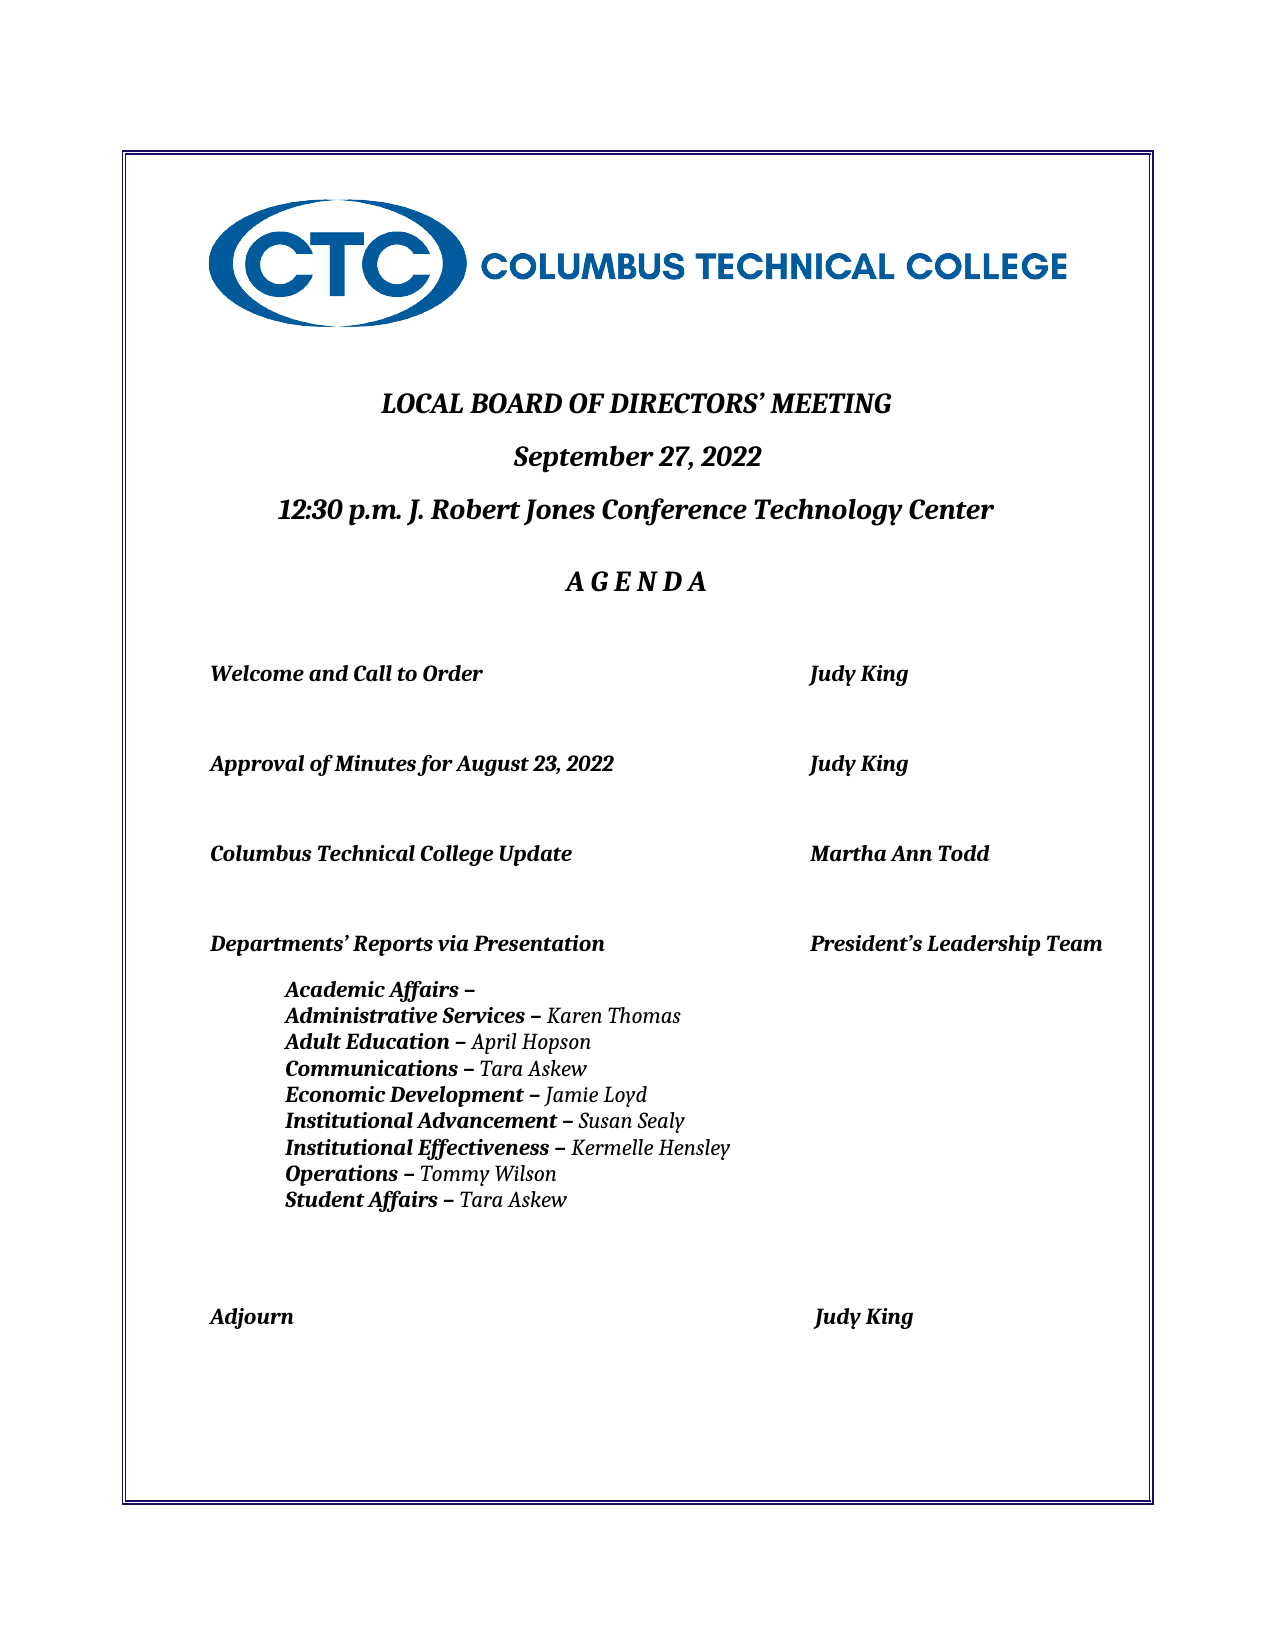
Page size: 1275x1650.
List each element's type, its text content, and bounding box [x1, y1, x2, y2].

picture [208, 199, 1067, 327]
table_header LOCAL BOARD OF DIRECTORS’ MEETING September 27, 2022 12:30 p.m. J. Robert Jones Conference Technology Center A G E N D A Welcome and Call to Order Judy King Approval of Minutes for August 23, 2022 Judy King Columbus Technical College Update Martha Ann Todd Departments’ Reports via Presentation President’s Leadership Team Academic Affairs – Administrative Services – Karen Thomas Adult Education – April Hopson Communications – Tara Askew Economic Development – Jamie Loyd Institutional Advancement – Susan Sealy Institutional Effectiveness – Kermelle Hensley Operations – Tommy Wilson Student Affairs – Tara Askew Adjourn Judy King [126, 155, 1149, 1500]
